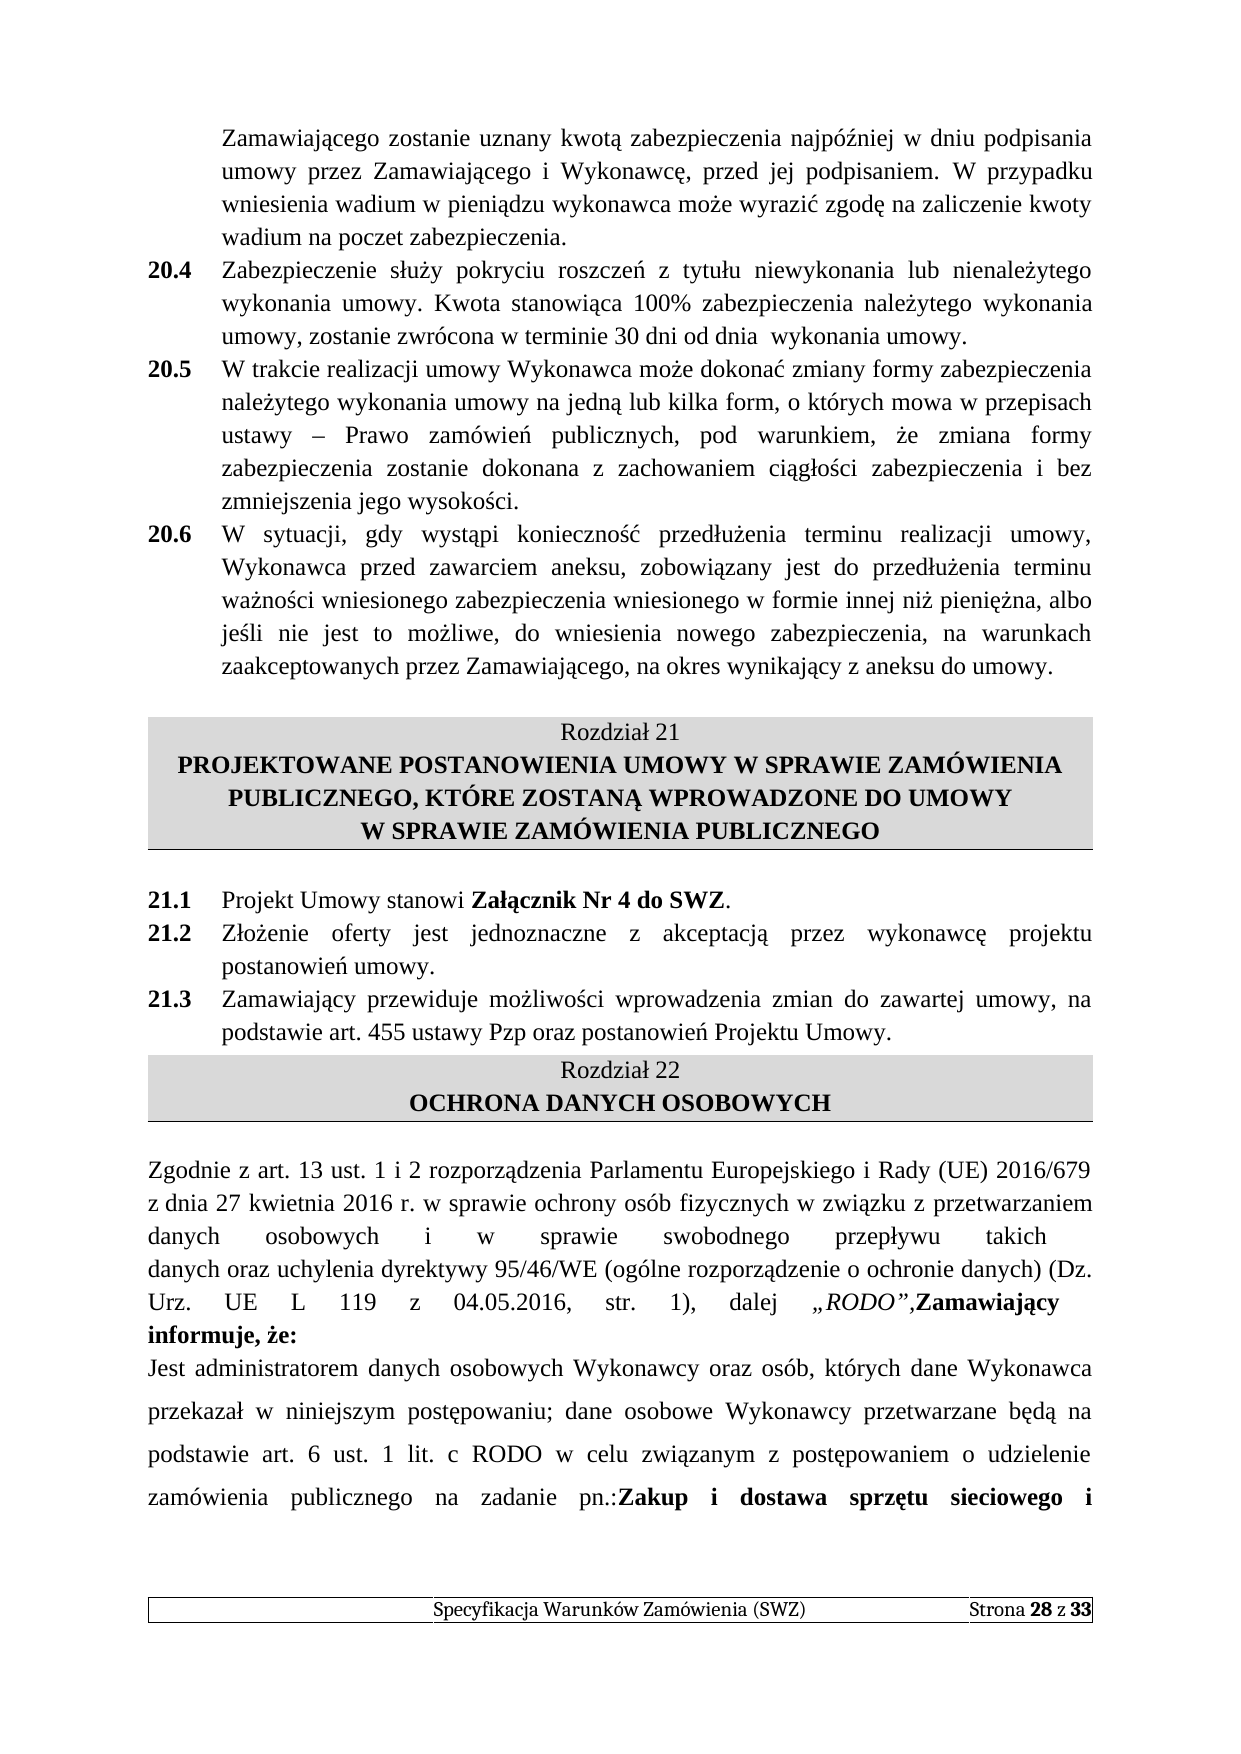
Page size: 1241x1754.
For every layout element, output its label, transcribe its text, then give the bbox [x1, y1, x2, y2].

text Zgodnie z art. 13 ust. 1 i 2 rozporządzenia Parlamentu Europejskiego i Rady (UE) 2016/679 z dnia 27 kwietnia 2016 r. w sprawie ochrony osób fizycznych w związku z przetwarzaniem danych osobowych i w sprawie swobodnego przepływu takich danych oraz uchylenia dyrektywy 95/46/WE (ogólne rozporządzenie o ochronie danych) (Dz. Urz. UE L 119 z 04.05.2016, str. 1), dalej „RODO”,Zamawiający informuje, że: [148, 1155, 1093, 1349]
list W trakcie realizacji umowy Wykonawca może dokonać zmiany formy zabezpieczenia należytego wykonania umowy na jedną lub kilka form, o których mowa w przepisach ustawy – Prawo zamówień publicznych, pod warunkiem, że zmiana formy zabezpieczenia zostanie dokonana z zachowaniem ciągłości zabezpieczenia i bez zmniejszenia jego wysokości. [148, 354, 1093, 515]
table_header Rozdział 21 PROJEKTOWANE POSTANOWIENIA UMOWY W SPRAWIE ZAMÓWIENIA PUBLICZNEGO, KTÓRE ZOSTANĄ WPROWADZONE DO UMOWY W SPRAWIE ZAMÓWIENIA PUBLICZNEGO [148, 717, 1093, 849]
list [148, 123, 1093, 251]
list Zamawiający przewiduje możliwości wprowadzenia zmian do zawartej umowy, na podstawie art. 455 ustawy Pzp oraz postanowień Projektu Umowy. [148, 984, 1093, 1046]
list Zabezpieczenie służy pokryciu roszczeń z tytułu niewykonania lub nienależytego wykonania umowy. Kwota stanowiąca 100% zabezpieczenia należytego wykonania umowy, zostanie zwrócona w terminie 30 dni od dnia wykonania umowy. [148, 255, 1093, 350]
table_header Rozdział 22 OCHRONA DANYCH OSOBOWYCH [148, 1055, 1093, 1121]
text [148, 1353, 1093, 1511]
list Złożenie oferty jest jednoznaczne z akceptacją przez wykonawcę projektu postanowień umowy. [148, 918, 1093, 980]
list Projekt Umowy stanowi Załącznik Nr 4 do SWZ. [148, 885, 1093, 914]
list W sytuacji, gdy wystąpi konieczność przedłużenia terminu realizacji umowy, Wykonawca przed zawarciem aneksu, zobowiązany jest do przedłużenia terminu ważności wniesionego zabezpieczenia wniesionego w formie innej niż pieniężna, albo jeśli nie jest to możliwe, do wniesienia nowego zabezpieczenia, na warunkach zaakceptowanych przez Zamawiającego, na okres wynikający z aneksu do umowy. [148, 519, 1093, 680]
